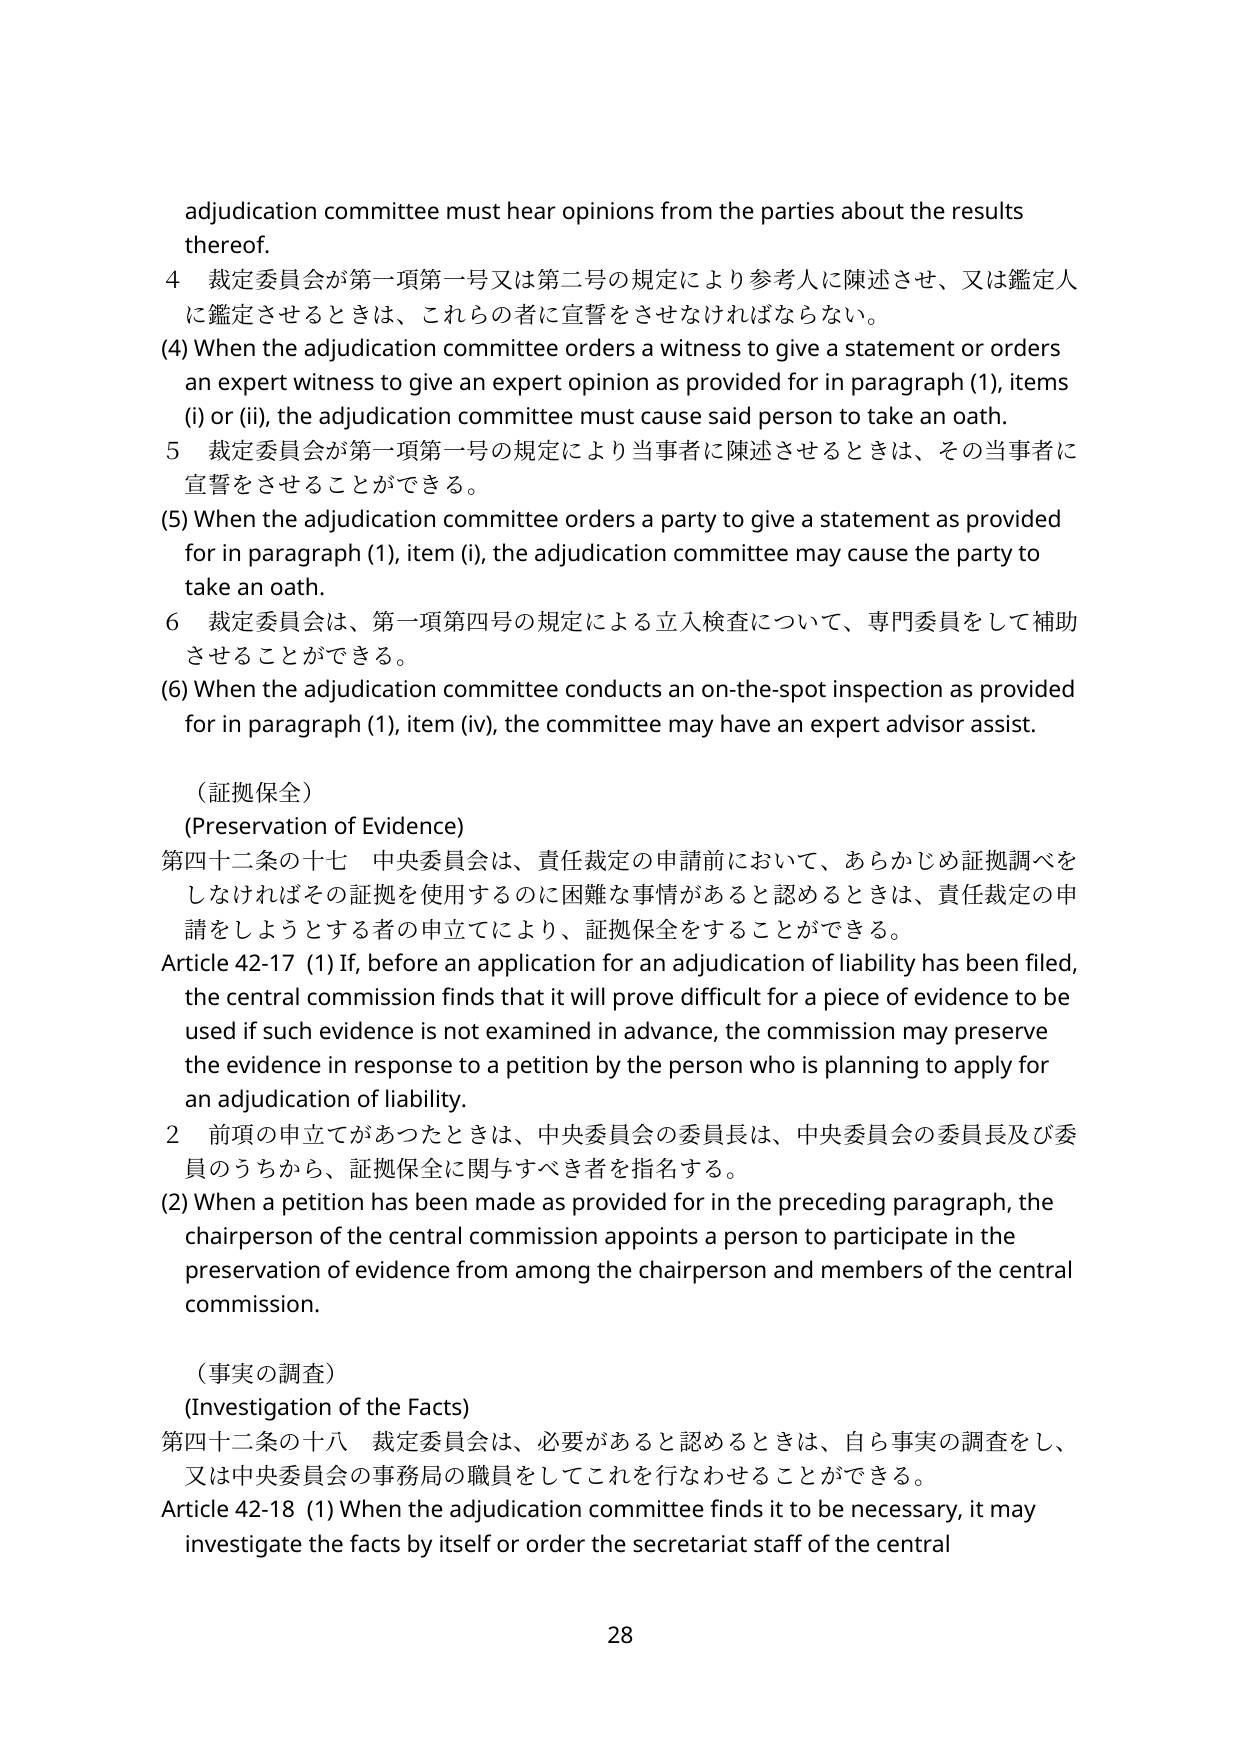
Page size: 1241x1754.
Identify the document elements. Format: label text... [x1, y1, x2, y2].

text 第四十二条の十八 裁定委員会は、必要があると認めるときは、自ら事実の調査をし、又は中央委員会の事務局の職員をしてこれを行なわせることができる。 [161, 1424, 1079, 1492]
text ２ 前項の申立てがあつたときは、中央委員会の委員長は、中央委員会の委員長及び委員のうちから、証拠保全に関与すべき者を指名する。 [161, 1116, 1079, 1184]
text ５ 裁定委員会が第一項第一号の規定により当事者に陳述させるときは、その当事者に宣誓をさせることができる。 [161, 433, 1079, 501]
text (2) When a petition has been made as provided for in the preceding paragraph, the chairperson of the central commission appoints a person to participate in the preservation of evidence from among the chairperson and members of the central commission. [161, 1184, 1079, 1321]
text ４ 裁定委員会が第一項第一号又は第二号の規定により参考人に陳述させ、又は鑑定人に鑑定させるときは、これらの者に宣誓をさせなければならない。 [161, 262, 1079, 330]
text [161, 194, 1079, 262]
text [161, 1492, 1079, 1560]
text (4) When the adjudication committee orders a witness to give a statement or orders an expert witness to give an expert opinion as provided for in paragraph (1), items (i) or (ii), the adjudication committee must cause said person to take an oath. [161, 330, 1079, 433]
text (6) When the adjudication committee conducts an on-the-spot inspection as provided for in paragraph (1), item (iv), the committee may have an expert advisor assist. [161, 672, 1079, 740]
text （事実の調査） [184, 1355, 1079, 1389]
text (5) When the adjudication committee orders a party to give a statement as provided for in paragraph (1), item (i), the adjudication committee may cause the party to take an oath. [161, 501, 1079, 604]
text 第四十二条の十七 中央委員会は、責任裁定の申請前において、あらかじめ証拠調べをしなければその証拠を使用するのに困難な事情があると認めるときは、責任裁定の申請をしようとする者の申立てにより、証拠保全をすることができる。 [161, 843, 1079, 945]
text Article 42-17 (1) If, before an application for an adjudication of liability has been filed, the central commission finds that it will prove difficult for a piece of evidence to be used if such evidence is not examined in advance, the commission may preserve the evidence in response to a petition by the person who is planning to apply for an adjudication of liability. [161, 945, 1079, 1116]
text (Preservation of Evidence) [184, 809, 1079, 843]
text ６ 裁定委員会は、第一項第四号の規定による立入検査について、専門委員をして補助させることができる。 [161, 604, 1079, 672]
text (Investigation of the Facts) [184, 1389, 1079, 1424]
text （証拠保全） [184, 774, 1079, 809]
